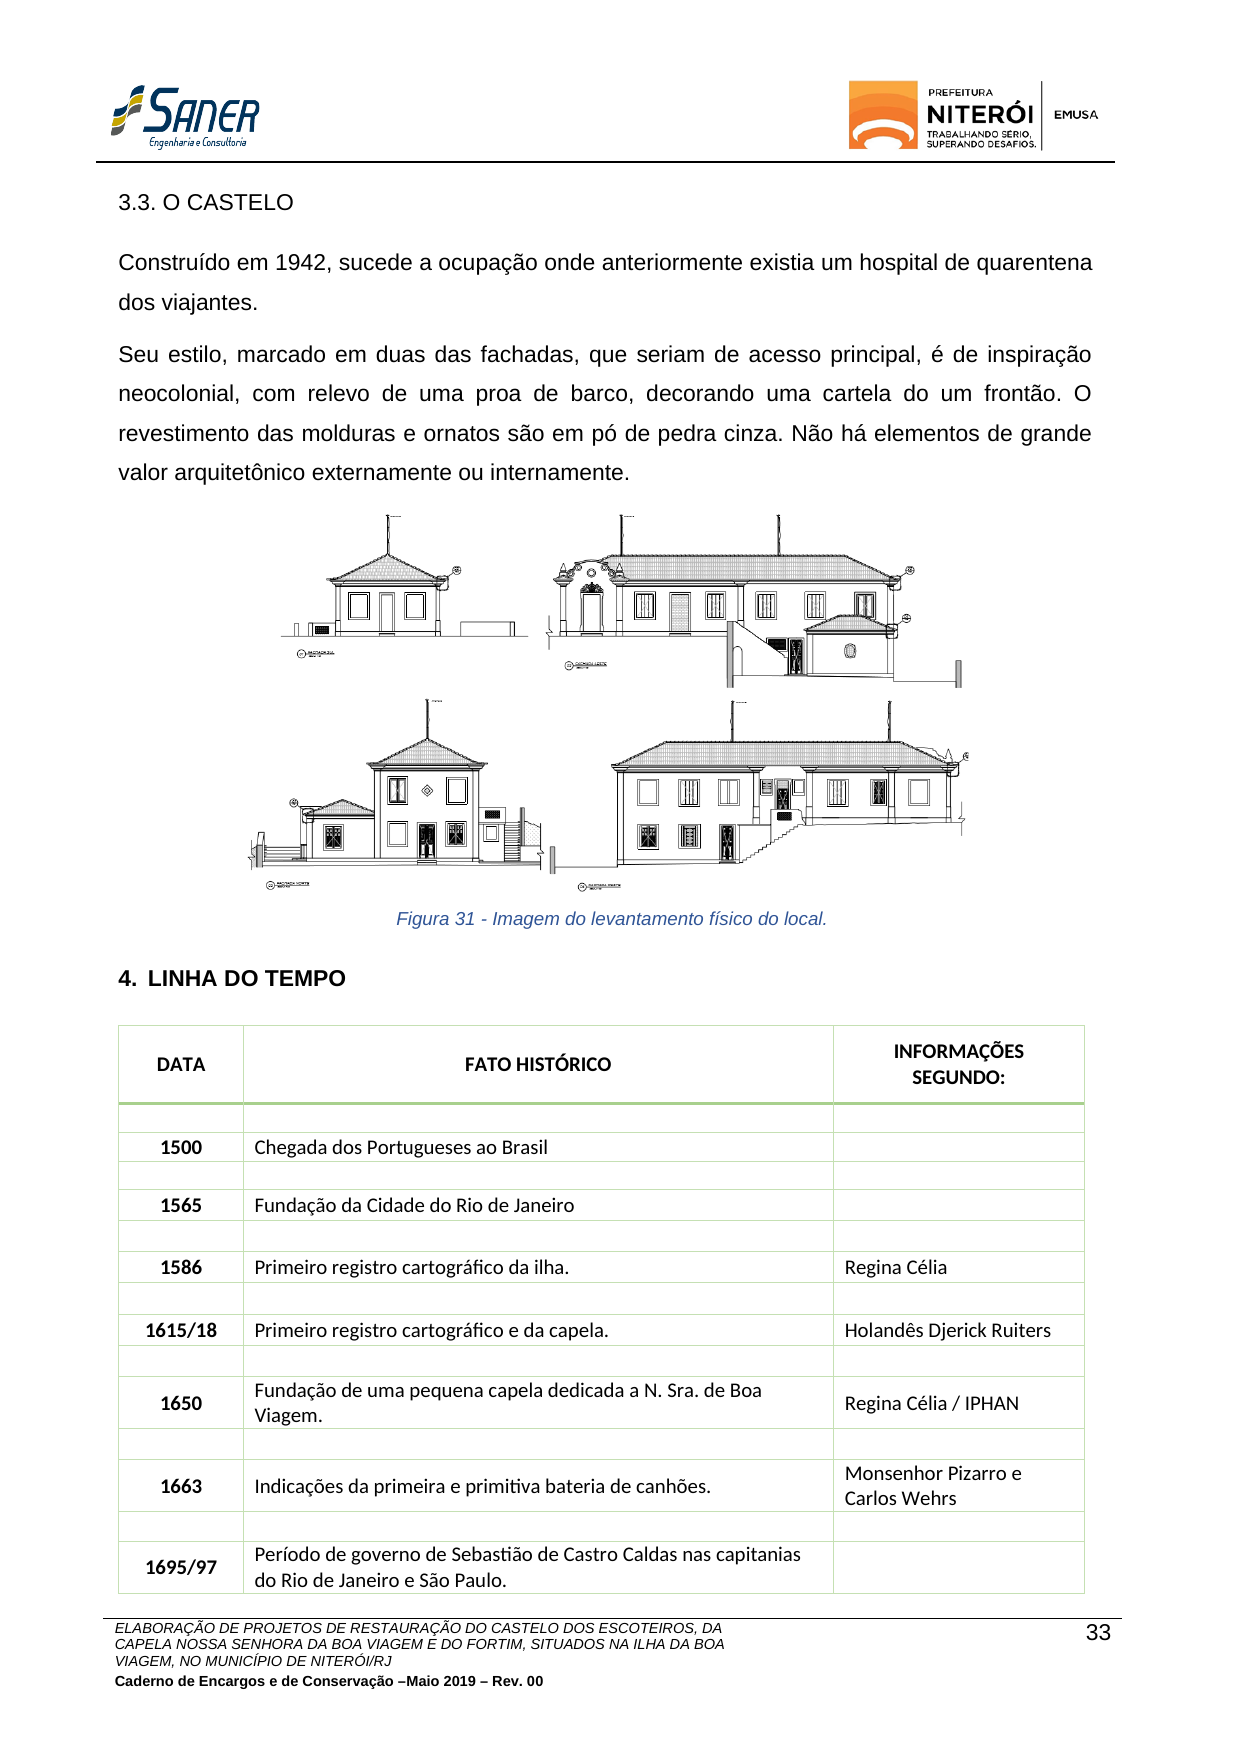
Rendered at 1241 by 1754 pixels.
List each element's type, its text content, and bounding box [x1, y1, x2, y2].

table_cell [119, 1512, 243, 1541]
table_cell 1663 [119, 1460, 243, 1511]
table_cell 1650 [119, 1377, 243, 1428]
picture [111, 85, 260, 150]
table_cell Chegada dos Portugueses ao Brasil [244, 1133, 833, 1161]
table_cell Fundação de uma pequena capela dedicada a N. Sra. de Boa Viagem. [244, 1377, 833, 1428]
table_cell [834, 1429, 1084, 1459]
table_cell Indicações da primeira e primitiva bateria de canhões. [244, 1460, 833, 1511]
table_cell Monsenhor Pizarro e Carlos Wehrs [834, 1460, 1084, 1511]
text Construído em 1942, sucede a ocupação onde anteriormente existia um hospital de quarentena dos viajantes. [118, 249, 1093, 315]
table_cell 1586 [119, 1252, 243, 1282]
text Seu estilo, marcado em duas das fachadas, que seriam de acesso principal, é de inspiração neocolonial, com relevo de uma proa de barco, decorando uma cartela do um frontão. O revestimento das molduras e ornatos são em pó de pedra cinza. Não há elementos de grande valor arquitetônico externamente ou internamente. [118, 341, 1093, 485]
table_cell [119, 1346, 243, 1376]
table_cell [834, 1283, 1084, 1313]
table_cell [834, 1512, 1084, 1541]
table_cell 1565 [119, 1190, 243, 1220]
table_cell Período de governo de Sebastião de Castro Caldas nas capitanias do Rio de Janeiro e São Paulo. [244, 1542, 833, 1592]
table_cell [834, 1346, 1084, 1376]
table_cell [119, 1162, 243, 1188]
table_cell [244, 1105, 833, 1132]
table_header DATA [119, 1026, 243, 1102]
subtitle O CASTELO [118, 189, 1093, 215]
table_cell [119, 1221, 243, 1251]
table_cell [244, 1429, 833, 1459]
table_cell [244, 1162, 833, 1188]
table_cell [244, 1283, 833, 1313]
table_cell Regina Célia / IPHAN [834, 1377, 1084, 1428]
table_cell [834, 1105, 1084, 1132]
picture [242, 511, 969, 895]
table_cell [119, 1429, 243, 1459]
table_cell [834, 1133, 1084, 1161]
table_cell 1695/97 [119, 1542, 243, 1592]
subtitle LINHA DO TEMPO [118, 965, 1093, 991]
table_cell Regina Célia [834, 1252, 1084, 1282]
table_header INFORMAÇÕES SEGUNDO: [834, 1026, 1084, 1102]
table_header FATO HISTÓRICO [244, 1026, 833, 1102]
table_cell Holandês Djerick Ruiters [834, 1315, 1084, 1345]
table_cell [834, 1190, 1084, 1220]
table_cell [119, 1105, 243, 1132]
table_cell Primeiro registro cartográfico e da capela. [244, 1315, 833, 1345]
table_cell [834, 1221, 1084, 1251]
table_cell [244, 1221, 833, 1251]
table_cell [119, 1283, 243, 1313]
table_cell [244, 1512, 833, 1541]
table_cell [834, 1542, 1084, 1592]
table_cell Fundação da Cidade do Rio de Janeiro [244, 1190, 833, 1220]
table_cell [834, 1162, 1084, 1188]
table_cell Primeiro registro cartográfico da ilha. [244, 1252, 833, 1282]
table_cell [244, 1346, 833, 1376]
table_cell 1615/18 [119, 1315, 243, 1345]
table_cell 1500 [119, 1133, 243, 1161]
